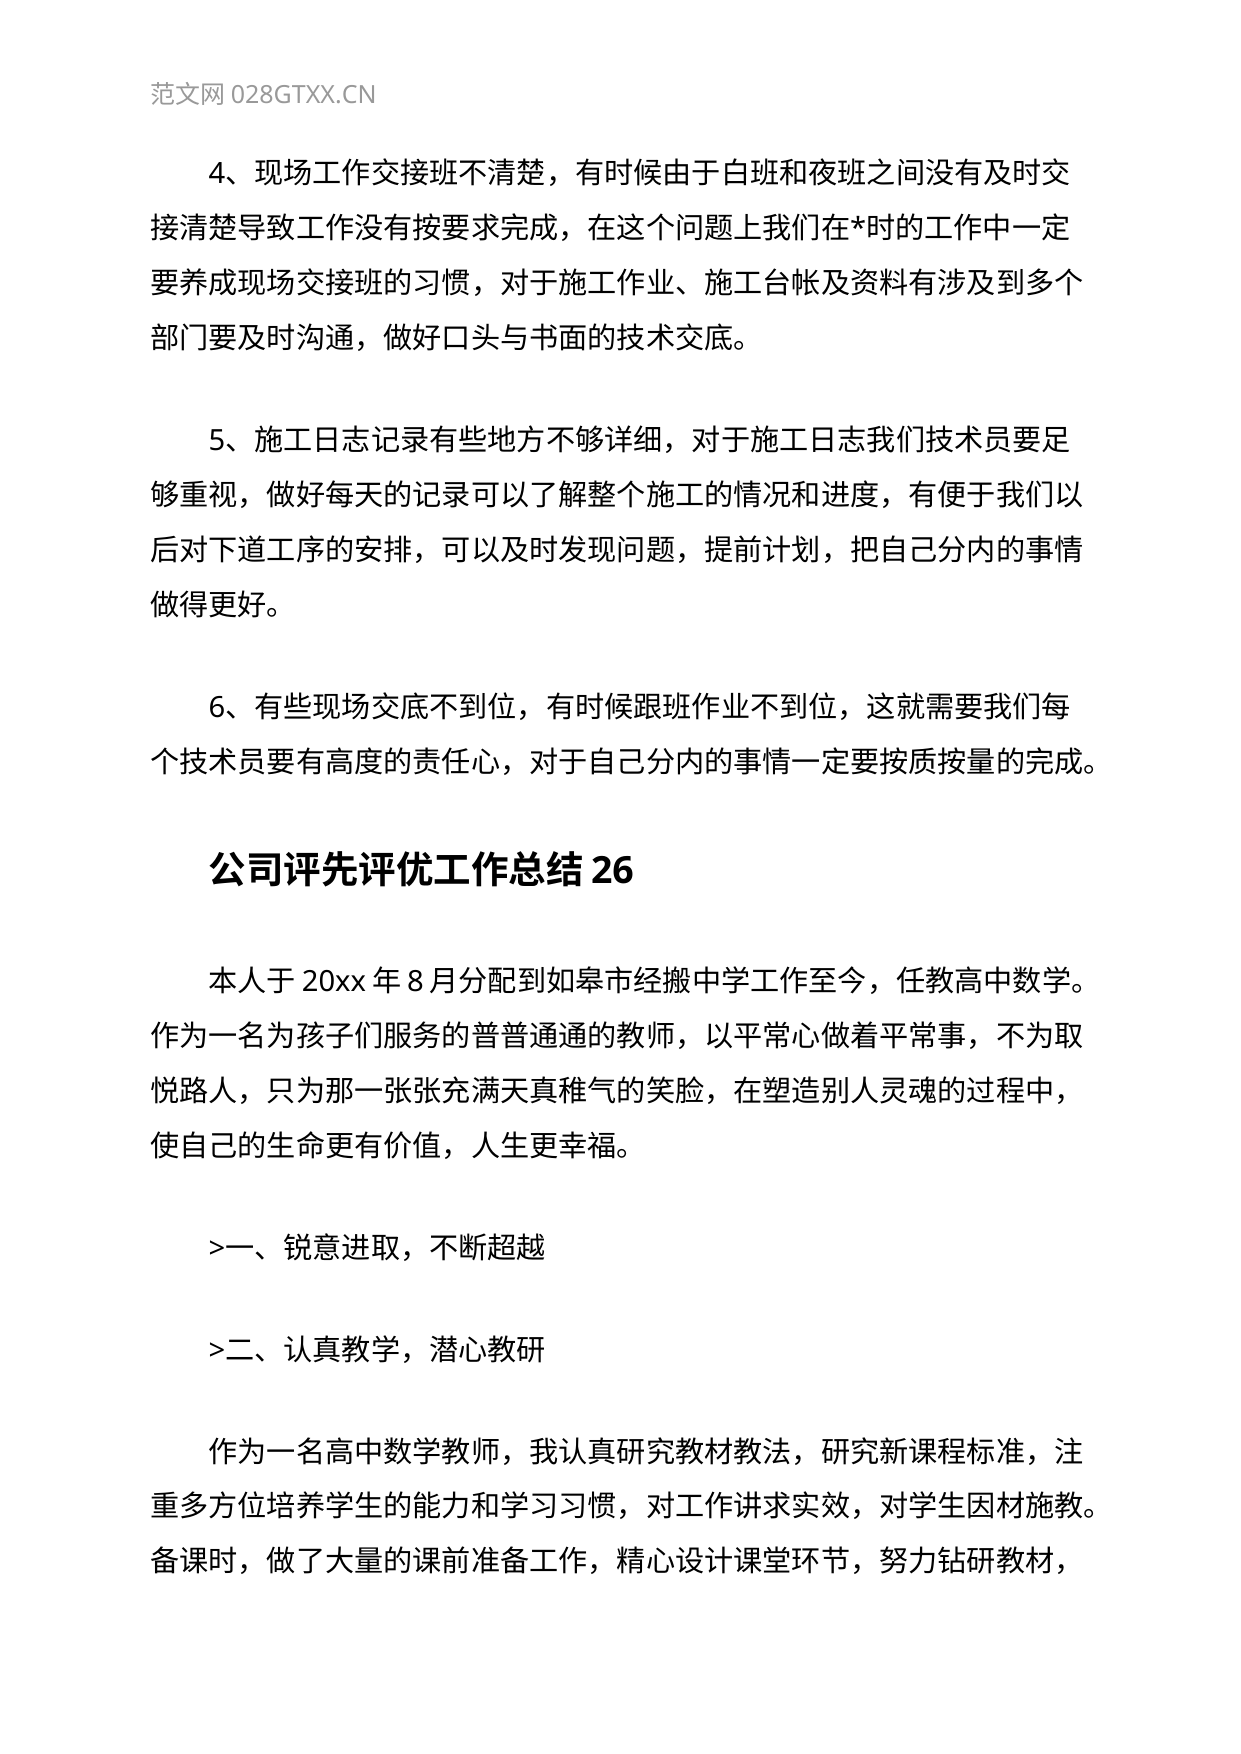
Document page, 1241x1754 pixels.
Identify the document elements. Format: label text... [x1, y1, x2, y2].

text 5、施工日志记录有些地方不够详细，对于施工日志我们技术员要足够重视，做好每天的记录可以了解整个施工的情况和进度，有便于我们以后对下道工序的安排，可以及时发现问题，提前计划，把自己分内的事情做得更好。 [150, 417, 1090, 624]
text >一、锐意进取，不断超越 [150, 1224, 1090, 1267]
text >二、认真教学，潜心教研 [150, 1326, 1090, 1368]
text 公司评先评优工作总结26 [150, 840, 1090, 894]
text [150, 1428, 1090, 1580]
text 6、有些现场交底不到位，有时候跟班作业不到位，这就需要我们每个技术员要有高度的责任心，对于自己分内的事情一定要按质按量的完成。 [150, 683, 1090, 781]
text 4、现场工作交接班不清楚，有时候由于白班和夜班之间没有及时交接清楚导致工作没有按要求完成，在这个问题上我们在*时的工作中一定要养成现场交接班的习惯，对于施工作业、施工台帐及资料有涉及到多个部门要及时沟通，做好口头与书面的技术交底。 [150, 150, 1090, 357]
text 本人于20xx年8月分配到如皋市经搬中学工作至今，任教高中数学。作为一名为孩子们服务的普普通通的教师，以平常心做着平常事，不为取悦路人，只为那一张张充满天真稚气的笑脸，在塑造别人灵魂的过程中，使自己的生命更有价值，人生更幸福。 [150, 958, 1090, 1165]
